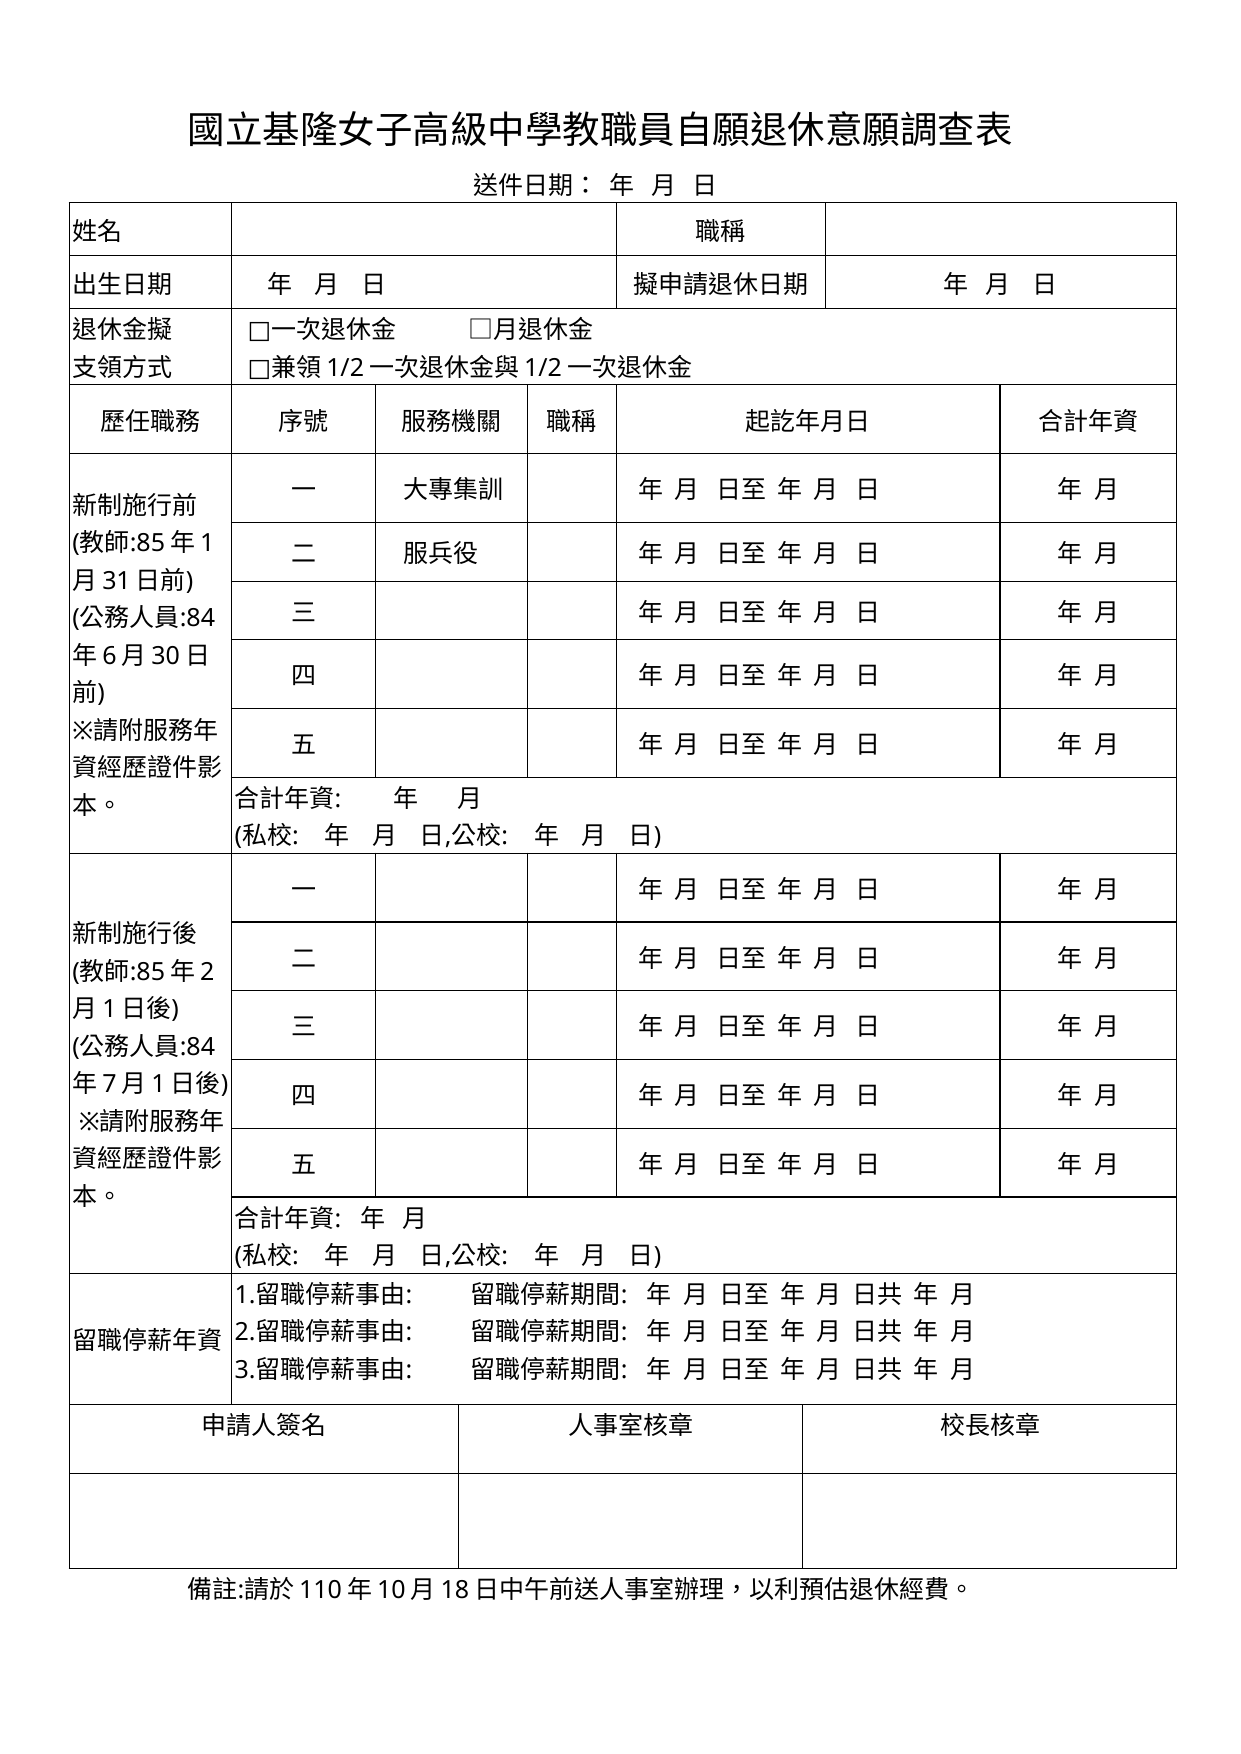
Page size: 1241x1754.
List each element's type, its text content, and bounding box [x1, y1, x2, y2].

table_cell 年 月 [1001, 1060, 1176, 1128]
table_cell 年 月 [1001, 1129, 1176, 1196]
table_cell 年 月 [1001, 854, 1176, 921]
table_cell 年 月 [1001, 454, 1176, 522]
table_cell 大專集訓 [376, 454, 527, 522]
table_cell 年 月 [1001, 523, 1176, 581]
table_cell 擬申請退休日期 [617, 256, 825, 308]
table_cell [528, 523, 616, 581]
table_cell 年 月 日至 年 月 日 [617, 640, 999, 708]
table_cell 四 [232, 1060, 375, 1128]
table_cell 四 [232, 640, 375, 708]
table_cell 年 月 日至 年 月 日 [617, 523, 999, 581]
table_cell [528, 854, 616, 921]
table_cell [528, 1129, 616, 1196]
table_cell 年 月 日至 年 月 日 [617, 923, 999, 990]
table_cell [803, 1474, 1176, 1567]
table_cell [376, 923, 527, 990]
table_cell 新制施行前(教師:85年1月31日前) (公務人員:84年6月30日前) ※請附服務年資經歷證件影本。 [70, 454, 231, 853]
table_cell 年 月 日至 年 月 日 [617, 854, 999, 921]
table_cell [528, 582, 616, 639]
table_cell 合計年資: 年 月 (私校: 年 月 日,公校: 年 月 日) [232, 778, 1176, 853]
table_cell 年 月 日至 年 月 日 [617, 709, 999, 777]
table_cell [528, 923, 616, 990]
table_cell 年 月 [1001, 709, 1176, 777]
table_cell 三 [232, 991, 375, 1059]
table_cell [376, 582, 527, 639]
table_header [232, 203, 616, 255]
table_cell 退休金擬 支領方式 [70, 309, 231, 384]
table_cell 年 月 日至 年 月 日 [617, 454, 999, 522]
table_cell 人事室核章 [459, 1405, 802, 1473]
table_cell [528, 454, 616, 522]
table_cell 二 [232, 523, 375, 581]
table_cell 合計年資 [1001, 385, 1176, 453]
table_cell 合計年資: 年 月 (私校: 年 月 日,公校: 年 月 日) [232, 1198, 1176, 1272]
table_cell 留職停薪年資 [70, 1274, 231, 1404]
table_cell 申請人簽名 [70, 1405, 458, 1473]
table_cell [528, 1060, 616, 1128]
table_cell 年 月 [1001, 991, 1176, 1059]
table_cell 年 月 日至 年 月 日 [617, 582, 999, 639]
table_cell 年 月 日 [826, 256, 1176, 308]
text 國立基隆女子高級中學教職員自願退休意願調查表 [187, 89, 1053, 164]
table_cell [376, 854, 527, 921]
table_cell [528, 991, 616, 1059]
table_cell [70, 1474, 458, 1567]
table_header 職稱 [617, 203, 825, 255]
table_cell 年 月 日至 年 月 日 [617, 1129, 999, 1196]
table_header [826, 203, 1176, 255]
text 送件日期： 年 月 日 [187, 164, 1053, 202]
table_cell [459, 1474, 802, 1567]
table_cell □一次退休金 □月退休金 □兼領1/2一次退休金與1/2一次退休金 [232, 309, 1176, 384]
table_cell 五 [232, 709, 375, 777]
table_cell [528, 640, 616, 708]
table_cell 出生日期 [70, 256, 231, 308]
table_cell [376, 1060, 527, 1128]
table_header 姓名 [70, 203, 231, 255]
table_cell 五 [232, 1129, 375, 1196]
table_cell 起訖年月日 [617, 385, 999, 453]
table_cell 年 月 日至 年 月 日 [617, 1060, 999, 1128]
table_cell [528, 709, 616, 777]
table_cell 歷任職務 [70, 385, 231, 453]
table_cell 年 月 日至 年 月 日 [617, 991, 999, 1059]
text 備註:請於110年10月18日中午前送人事室辦理，以利預估退休經費。 [187, 1569, 1053, 1606]
table_cell 校長核章 [803, 1405, 1176, 1473]
table_cell 序號 [232, 385, 375, 453]
table_cell [376, 709, 527, 777]
table_cell 服務機關 [376, 385, 527, 453]
table_cell 1.留職停薪事由: 留職停薪期間: 年 月 日至 年 月 日共 年 月 2.留職停薪事由: 留職停薪期間: 年 月 日至 年 月 日共 年 月 3.留職停薪事由: 留職停薪期間: 年 月 日至 年 月 日共 年 月 [232, 1274, 1176, 1404]
table_cell 服兵役 [376, 523, 527, 581]
table_cell [376, 991, 527, 1059]
table_cell 二 [232, 923, 375, 990]
table_cell [376, 1129, 527, 1196]
table_cell 三 [232, 582, 375, 639]
table_cell 年 月 [1001, 582, 1176, 639]
table_cell [376, 640, 527, 708]
table_cell 年 月 [1001, 640, 1176, 708]
table_cell 一 [232, 454, 375, 522]
table_cell 職稱 [528, 385, 616, 453]
table_cell 年 月 日 [232, 256, 616, 308]
table_cell 一 [232, 854, 375, 921]
table_cell 新制施行後(教師:85年2月1日後) (公務人員:84年7月1日後) ※請附服務年資經歷證件影本。 [70, 854, 231, 1272]
table_cell 年 月 [1001, 923, 1176, 990]
